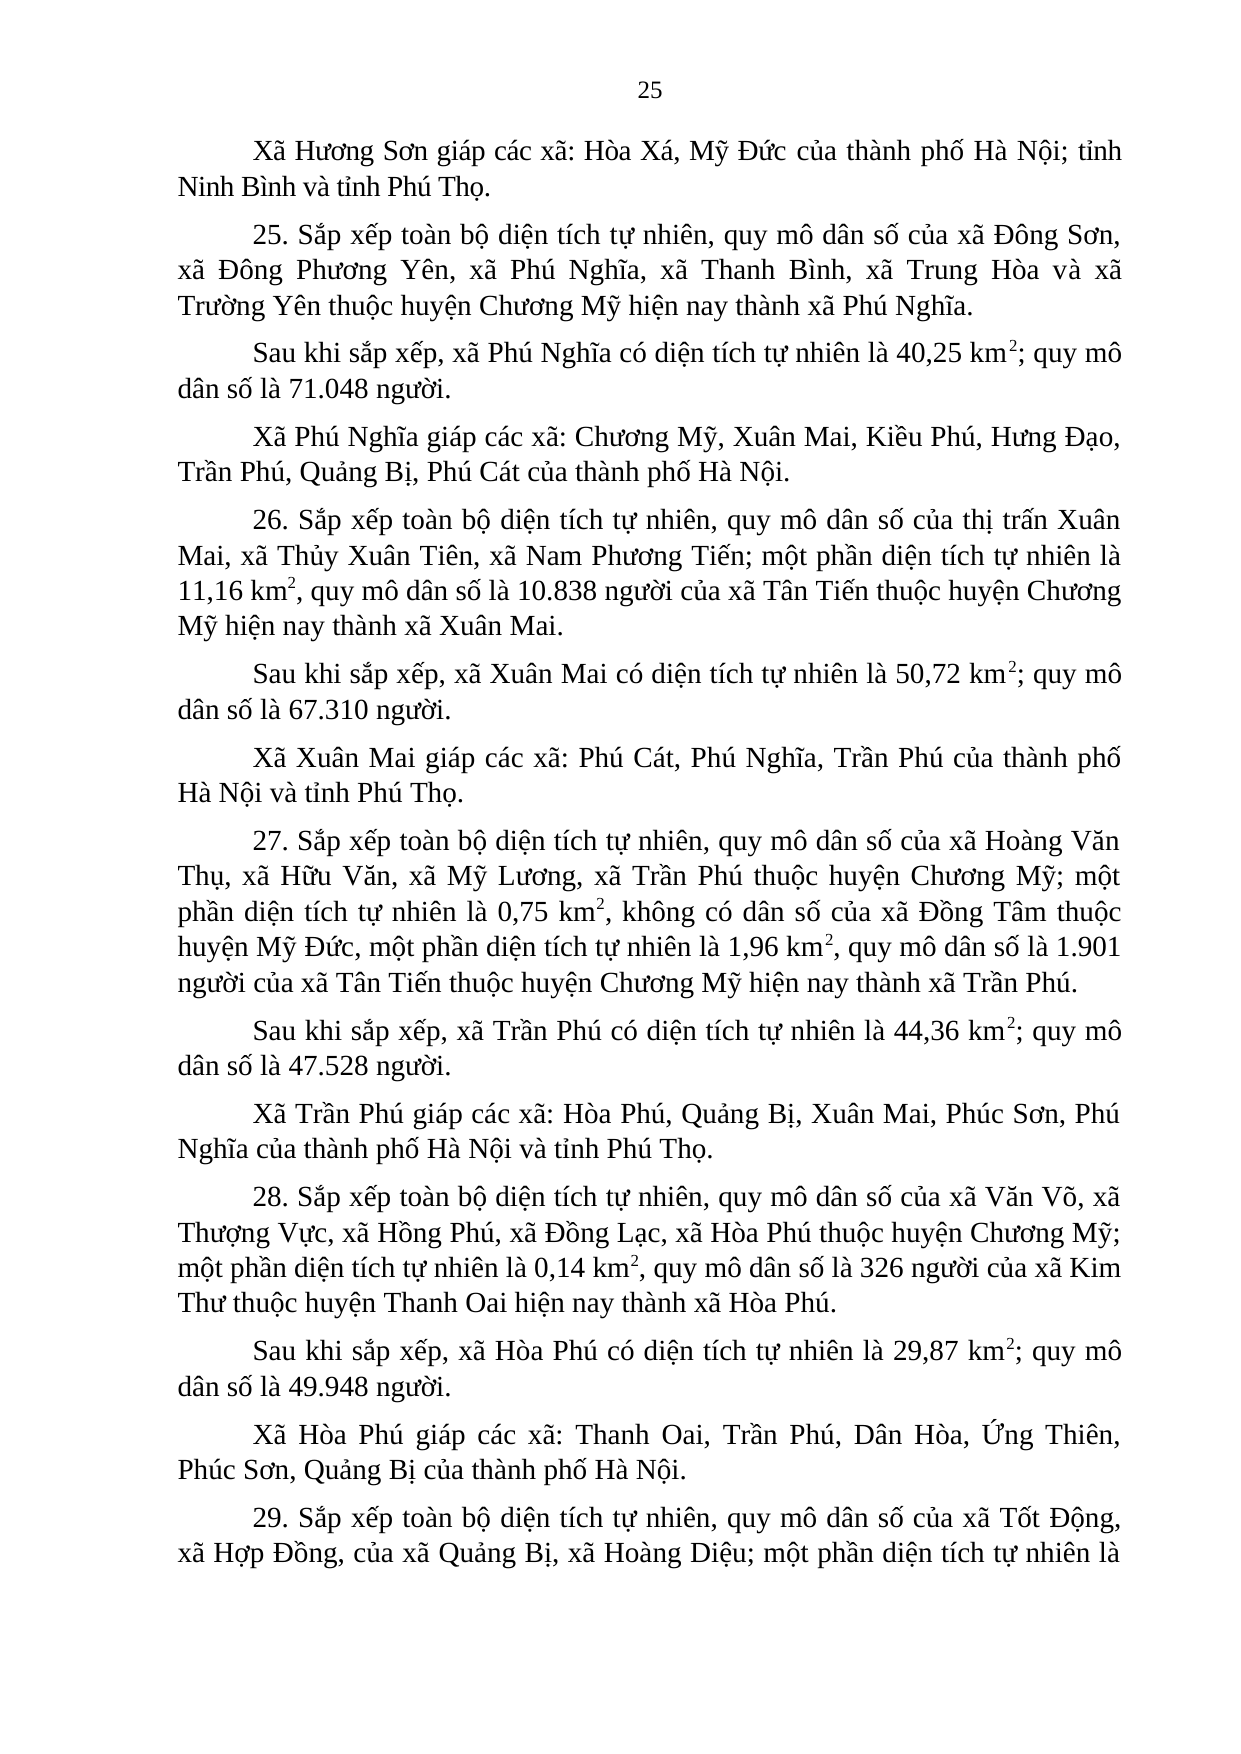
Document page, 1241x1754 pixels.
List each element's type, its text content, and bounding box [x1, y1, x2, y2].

text Xã Hòa Phú giáp các xã: Thanh Oai, Trần Phú, Dân Hòa, Ứng Thiên, Phúc Sơn, Quảng Bị của thành phố Hà Nội. [177, 1416, 1122, 1487]
text Sau khi sắp xếp, xã Trần Phú có diện tích tự nhiên là 44,36 km2; quy mô dân số là 47.528 người. [177, 1012, 1122, 1082]
text Xã Xuân Mai giáp các xã: Phú Cát, Phú Nghĩa, Trần Phú của thành phố Hà Nội và tỉnh Phú Thọ. [177, 739, 1122, 809]
text Xã Hương Sơn giáp các xã: Hòa Xá, Mỹ Đức của thành phố Hà Nội; tỉnh Ninh Bình và tỉnh Phú Thọ. [177, 132, 1122, 203]
text Xã Trần Phú giáp các xã: Hòa Phú, Quảng Bị, Xuân Mai, Phúc Sơn, Phú Nghĩa của thành phố Hà Nội và tỉnh Phú Thọ. [177, 1095, 1122, 1166]
text Sau khi sắp xếp, xã Hòa Phú có diện tích tự nhiên là 29,87 km2; quy mô dân số là 49.948 người. [177, 1332, 1122, 1403]
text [177, 1499, 1122, 1570]
text Sau khi sắp xếp, xã Phú Nghĩa có diện tích tự nhiên là 40,25 km2; quy mô dân số là 71.048 người. [177, 334, 1122, 405]
text 25. Sắp xếp toàn bộ diện tích tự nhiên, quy mô dân số của xã Đông Sơn, xã Đông Phương Yên, xã Phú Nghĩa, xã Thanh Bình, xã Trung Hòa và xã Trường Yên thuộc huyện Chương Mỹ hiện nay thành xã Phú Nghĩa. [177, 216, 1122, 322]
text 26. Sắp xếp toàn bộ diện tích tự nhiên, quy mô dân số của thị trấn Xuân Mai, xã Thủy Xuân Tiên, xã Nam Phương Tiến; một phần diện tích tự nhiên là 11,16 km2, quy mô dân số là 10.838 người của xã Tân Tiến thuộc huyện Chương Mỹ hiện nay thành xã Xuân Mai. [177, 501, 1122, 643]
text Sau khi sắp xếp, xã Xuân Mai có diện tích tự nhiên là 50,72 km2; quy mô dân số là 67.310 người. [177, 655, 1122, 726]
text 27. Sắp xếp toàn bộ diện tích tự nhiên, quy mô dân số của xã Hoàng Văn Thụ, xã Hữu Văn, xã Mỹ Lương, xã Trần Phú thuộc huyện Chương Mỹ; một phần diện tích tự nhiên là 0,75 km2, không có dân số của xã Đồng Tâm thuộc huyện Mỹ Đức, một phần diện tích tự nhiên là 1,96 km2, quy mô dân số là 1.901 người của xã Tân Tiến thuộc huyện Chương Mỹ hiện nay thành xã Trần Phú. [177, 822, 1122, 999]
text 28. Sắp xếp toàn bộ diện tích tự nhiên, quy mô dân số của xã Văn Võ, xã Thượng Vực, xã Hồng Phú, xã Đồng Lạc, xã Hòa Phú thuộc huyện Chương Mỹ; một phần diện tích tự nhiên là 0,14 km2, quy mô dân số là 326 người của xã Kim Thư thuộc huyện Thanh Oai hiện nay thành xã Hòa Phú. [177, 1178, 1122, 1320]
text Xã Phú Nghĩa giáp các xã: Chương Mỹ, Xuân Mai, Kiều Phú, Hưng Đạo, Trần Phú, Quảng Bị, Phú Cát của thành phố Hà Nội. [177, 418, 1122, 489]
